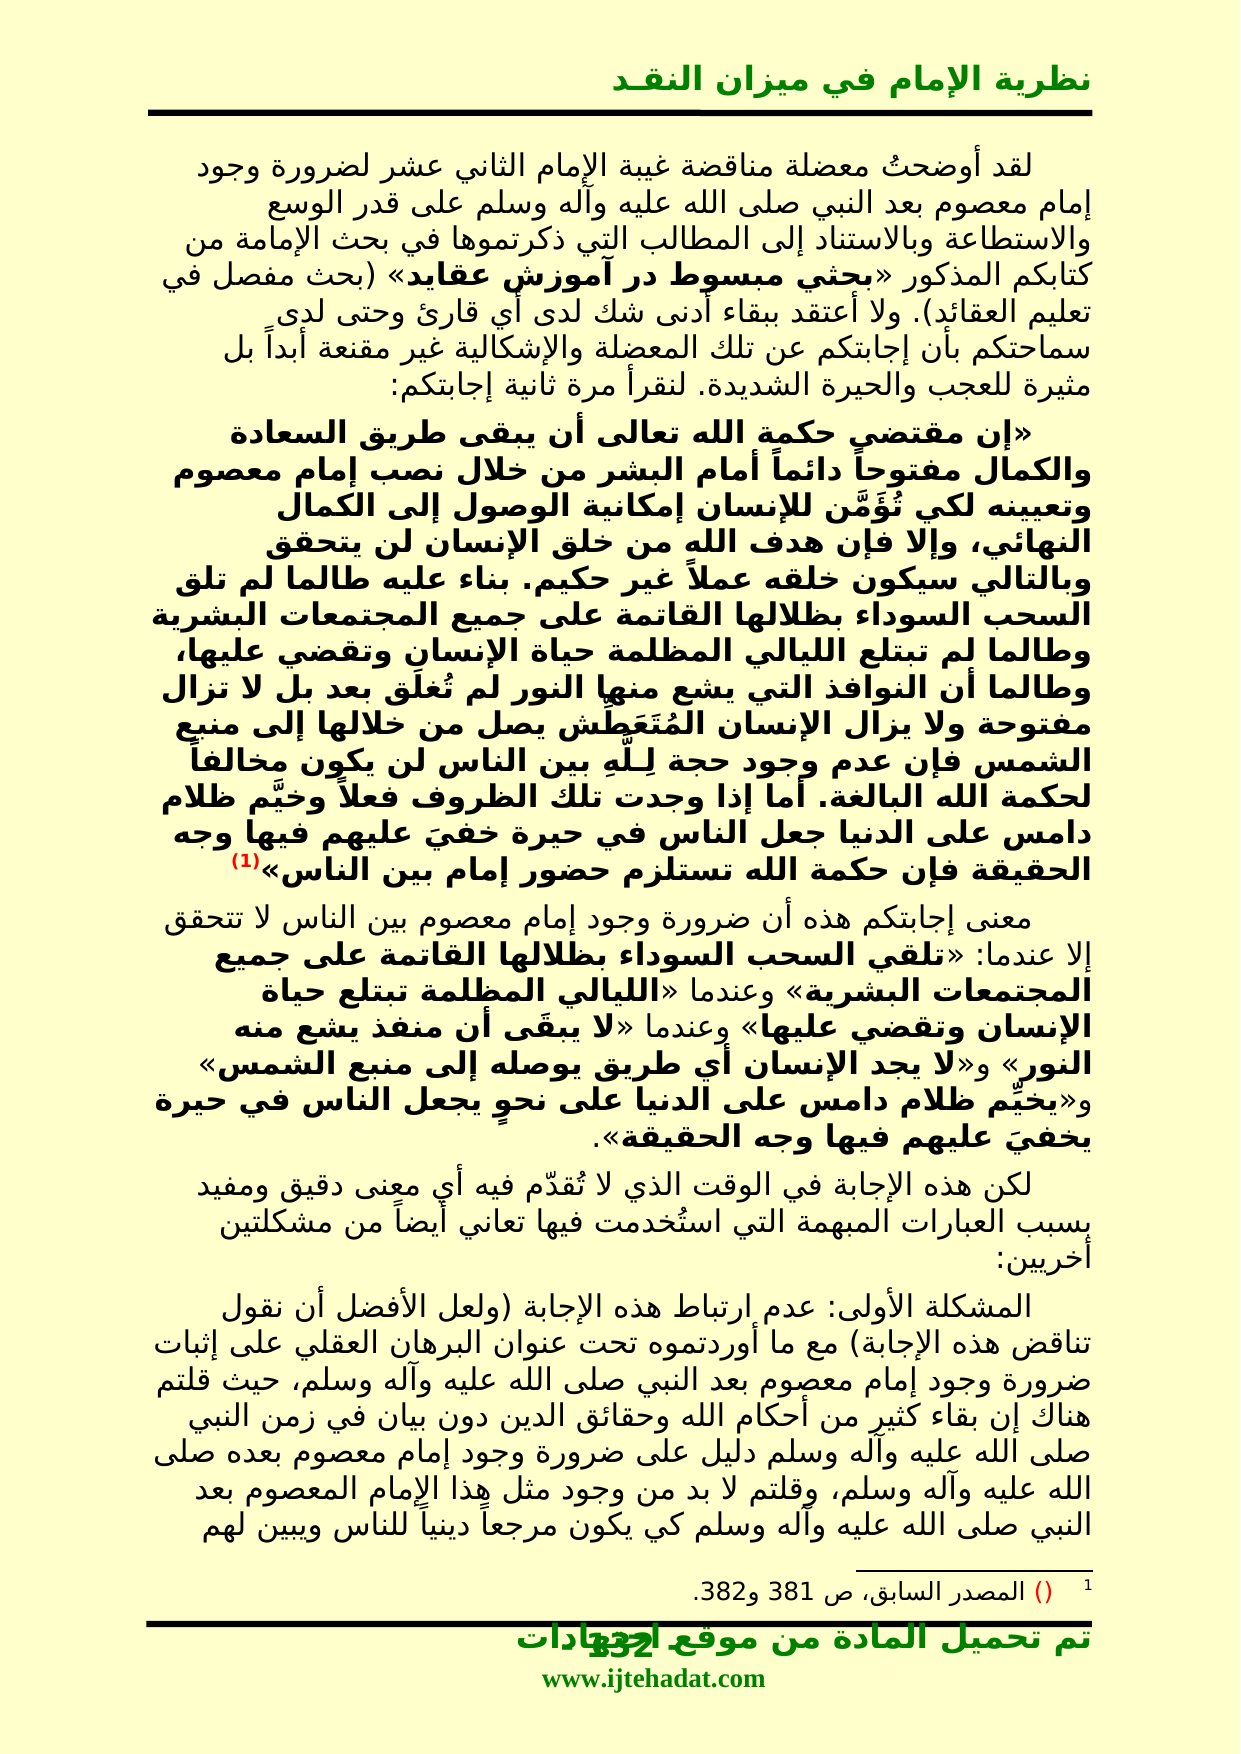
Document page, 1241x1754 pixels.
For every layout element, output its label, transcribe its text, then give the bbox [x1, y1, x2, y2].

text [148, 1288, 1092, 1543]
text لقد أوضحتُ معضلة مناقضة غيبة الإمام الثاني عشر لضرورة وجود إمام معصوم بعد النبي صلى الله عليه وآله وسلم على قدر الوسع والاستطاعة وبالاستناد إلى المطالب التي ذكرتموها في بحث الإمامة من كتابكم المذكور «بحثي مبسوط در آموزش عقايد» (بحث مفصل في تعليم العقائد). ولا أعتقد ببقاء أدنى شك لدى أي قارئ وحتى لدى سماحتكم بأن إجابتكم عن تلك المعضلة والإشكالية غير مقنعة أبداً بل مثيرة للعجب والحيرة الشديدة. لنقرأ مرة ثانية إجابتكم: [148, 148, 1092, 402]
text لكن هذه الإجابة في الوقت الذي لا تُقدّم فيه أي معنى دقيق ومفيد بسبب العبارات المبهمة التي استُخدمت فيها تعاني أيضاً من مشكلتين أخريين: [148, 1167, 1092, 1276]
text معنى إجابتكم هذه أن ضرورة وجود إمام معصوم بين الناس لا تتحقق إلا عندما: «تلقي السحب السوداء بظلالها القاتمة على جميع المجتمعات البشرية» وعندما «الليالي المظلمة تبتلع حياة الإنسان وتقضي عليها» وعندما «لا يبقَى أن منفذ يشع منه النور» و«لا يجد الإنسان أي طريق يوصله إلى منبع الشمس» و«يخيِّم ظلام دامس على الدنيا على نحوٍ يجعل الناس في حيرة يخفيَ عليهم فيها وجه الحقيقة». [148, 900, 1092, 1154]
text «إن مقتضى حكمة الله تعالى أن يبقى طريق السعادة والكمال مفتوحاً دائماً أمام البشر من خلال نصب إمام معصوم وتعيينه لكي تُؤَمَّن للإنسان إمكانية الوصول إلى الكمال النهائي، وإلا فإن هدف الله من خلق الإنسان لن يتحقق وبالتالي سيكون خلقه عملاً غير حكيم. بناء عليه طالما لم تلق السحب السوداء بظلالها القاتمة على جميع المجتمعات البشرية وطالما لم تبتلع الليالي المظلمة حياة الإنسان وتقضي عليها، وطالما أن النوافذ التي يشع منها النور لم تُغلَق بعد بل لا تزال مفتوحة ولا يزال الإنسان المُتَعَطِّش يصل من خلالها إلى منبع الشمس فإن عدم وجود حجة لِـلَّهِ بين الناس لن يكون مخالفاً لحكمة الله البالغة. أما إذا وجدت تلك الظروف فعلاً وخيَّم ظلام دامس على الدنيا جعل الناس في حيرة خفيَ عليهم فيها وجه الحقيقة فإن حكمة الله تستلزم حضور إمام بين الناس»() [148, 415, 1092, 887]
